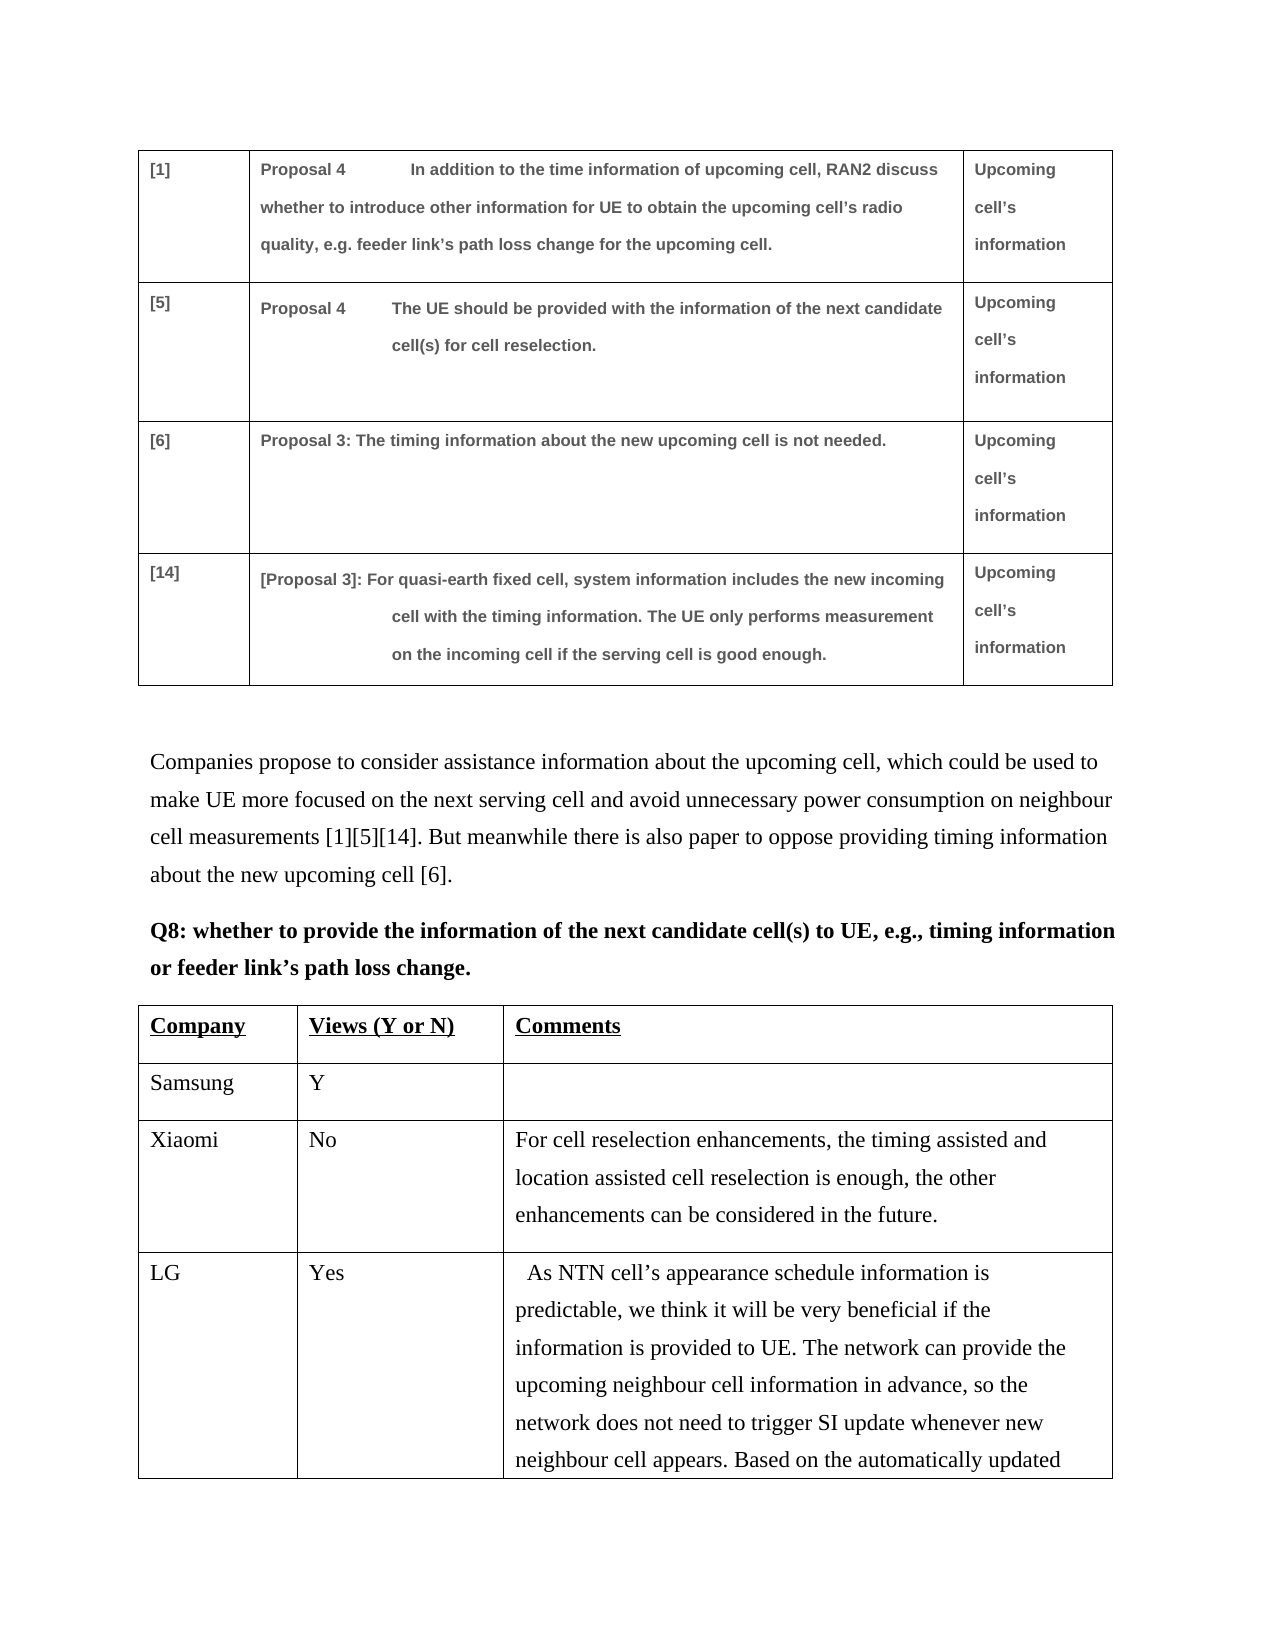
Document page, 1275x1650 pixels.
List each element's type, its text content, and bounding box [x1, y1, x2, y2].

table_cell Yes [298, 1253, 503, 1478]
table_cell Y [298, 1064, 503, 1120]
table_cell Upcoming cell’s information [964, 283, 1112, 421]
table_cell [1] [139, 151, 249, 282]
table_header Company [139, 1006, 297, 1062]
table_cell Upcoming cell’s information [964, 422, 1112, 553]
table_cell Upcoming cell’s information [964, 554, 1112, 685]
table_cell Proposal 4 The UE should be provided with the information of the next candidate cell(s) for cell reselection. [250, 283, 963, 421]
table_cell Samsung [139, 1064, 297, 1120]
table_header Views (Y or N) [298, 1006, 503, 1062]
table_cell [504, 1253, 1112, 1478]
table_cell [504, 1064, 1112, 1120]
table_cell [5] [139, 283, 249, 421]
text Q8: whether to provide the information of the next candidate cell(s) to UE, e.g., timing information or feeder link’s path loss change. [150, 911, 1125, 986]
table_cell No [298, 1121, 503, 1252]
table_cell [14] [139, 554, 249, 685]
table_header Comments [504, 1006, 1112, 1062]
table_cell [Proposal 3]: For quasi-earth fixed cell, system information includes the new incoming cell with the timing information. The UE only performs measurement on the incoming cell if the serving cell is good enough. [250, 554, 963, 685]
text Companies propose to consider assistance information about the upcoming cell, which could be used to make UE more focused on the next serving cell and avoid unnecessary power consumption on neighbour cell measurements [1][5][14]. But meanwhile there is also paper to oppose providing timing information about the new upcoming cell [6]. [150, 743, 1125, 893]
table_cell Upcoming cell’s information [964, 151, 1112, 282]
table_cell Proposal 3: The timing information about the new upcoming cell is not needed. [250, 422, 963, 553]
table_cell Xiaomi [139, 1121, 297, 1252]
table_cell [6] [139, 422, 249, 553]
table_cell LG [139, 1253, 297, 1478]
table_cell For cell reselection enhancements, the timing assisted and location assisted cell reselection is enough, the other enhancements can be considered in the future. [504, 1121, 1112, 1252]
table_cell Proposal 4 In addition to the time information of upcoming cell, RAN2 discuss whether to introduce other information for UE to obtain the upcoming cell’s radio quality, e.g. feeder link’s path loss change for the upcoming cell. [250, 151, 963, 282]
